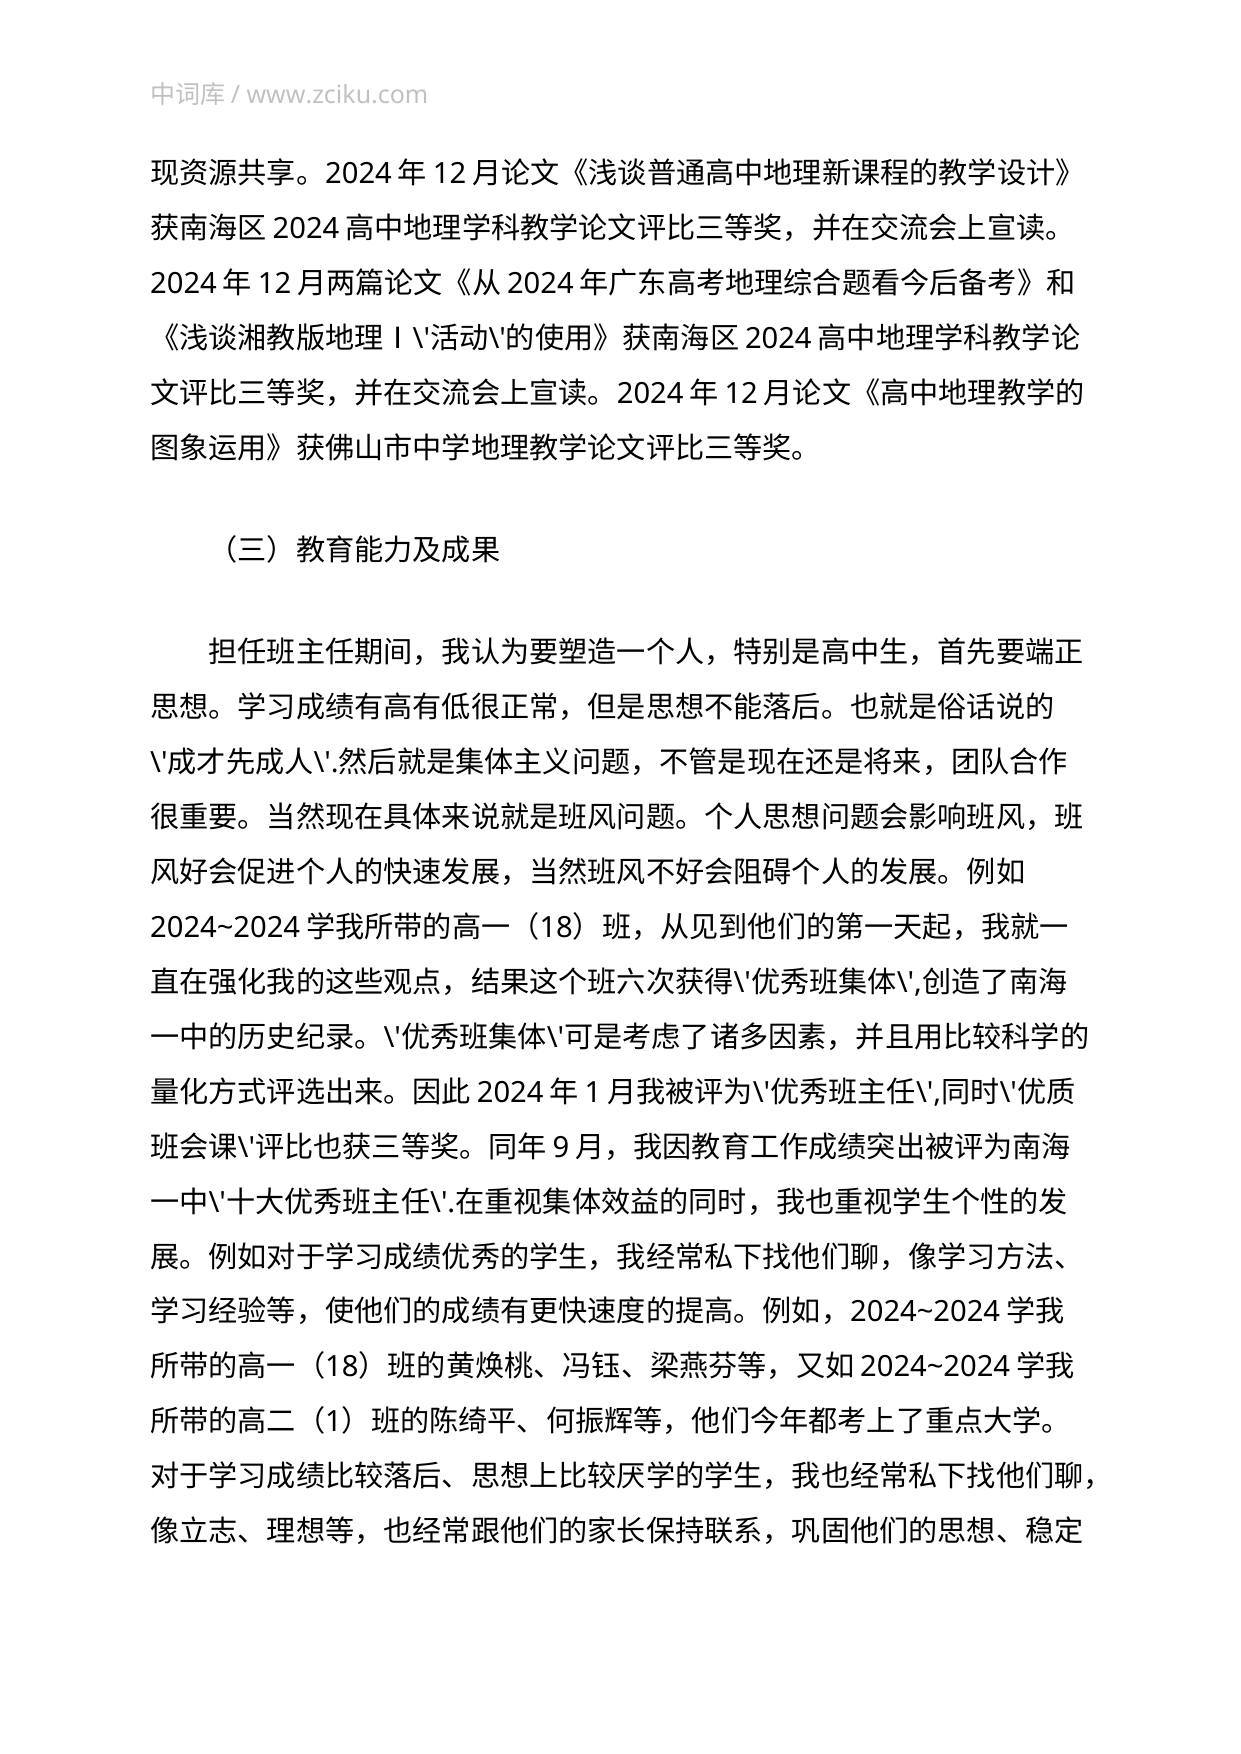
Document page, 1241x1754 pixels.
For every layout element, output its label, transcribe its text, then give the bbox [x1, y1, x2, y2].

text （三）教育能力及成果 [150, 527, 1090, 569]
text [150, 150, 1090, 467]
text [150, 628, 1090, 1550]
